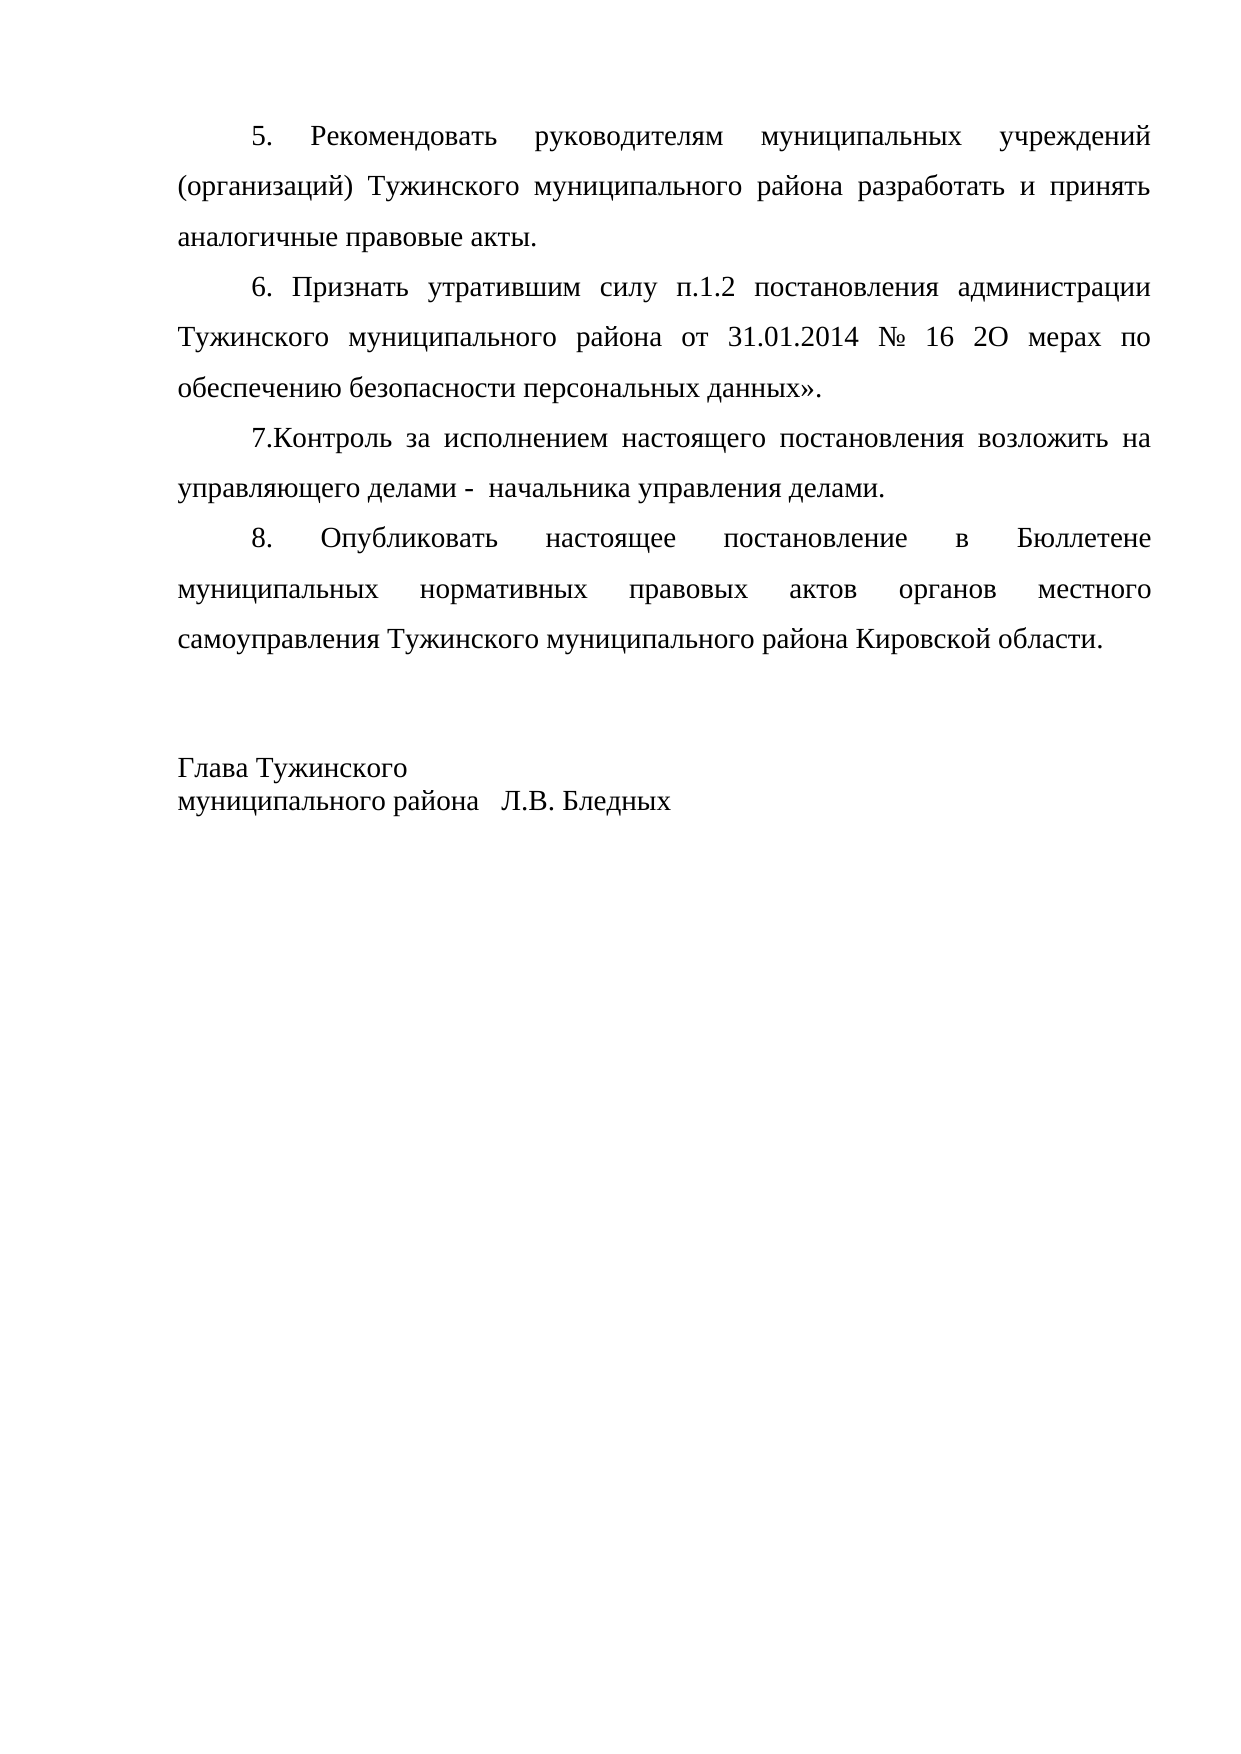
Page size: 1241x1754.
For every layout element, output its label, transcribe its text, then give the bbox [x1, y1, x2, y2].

text 5. Рекомендовать руководителям муниципальных учреждений (организаций) Тужинского муниципального района разработать и принять аналогичные правовые акты. [177, 118, 1152, 252]
text муниципального района Л.В. Бледных [177, 783, 1152, 817]
text 7.Контроль за исполнением настоящего постановления возложить на управляющего делами - начальника управления делами. [177, 420, 1152, 504]
text 8. Опубликовать настоящее постановление в Бюллетене муниципальных нормативных правовых актов органов местного самоуправления Тужинского муниципального района Кировской области. [177, 521, 1152, 655]
text 6. Признать утратившим силу п.1.2 постановления администрации Тужинского муниципального района от 31.01.2014 № 16 2О мерах по обеспечению безопасности персональных данных». [177, 269, 1152, 403]
text Глава Тужинского [177, 750, 1152, 783]
